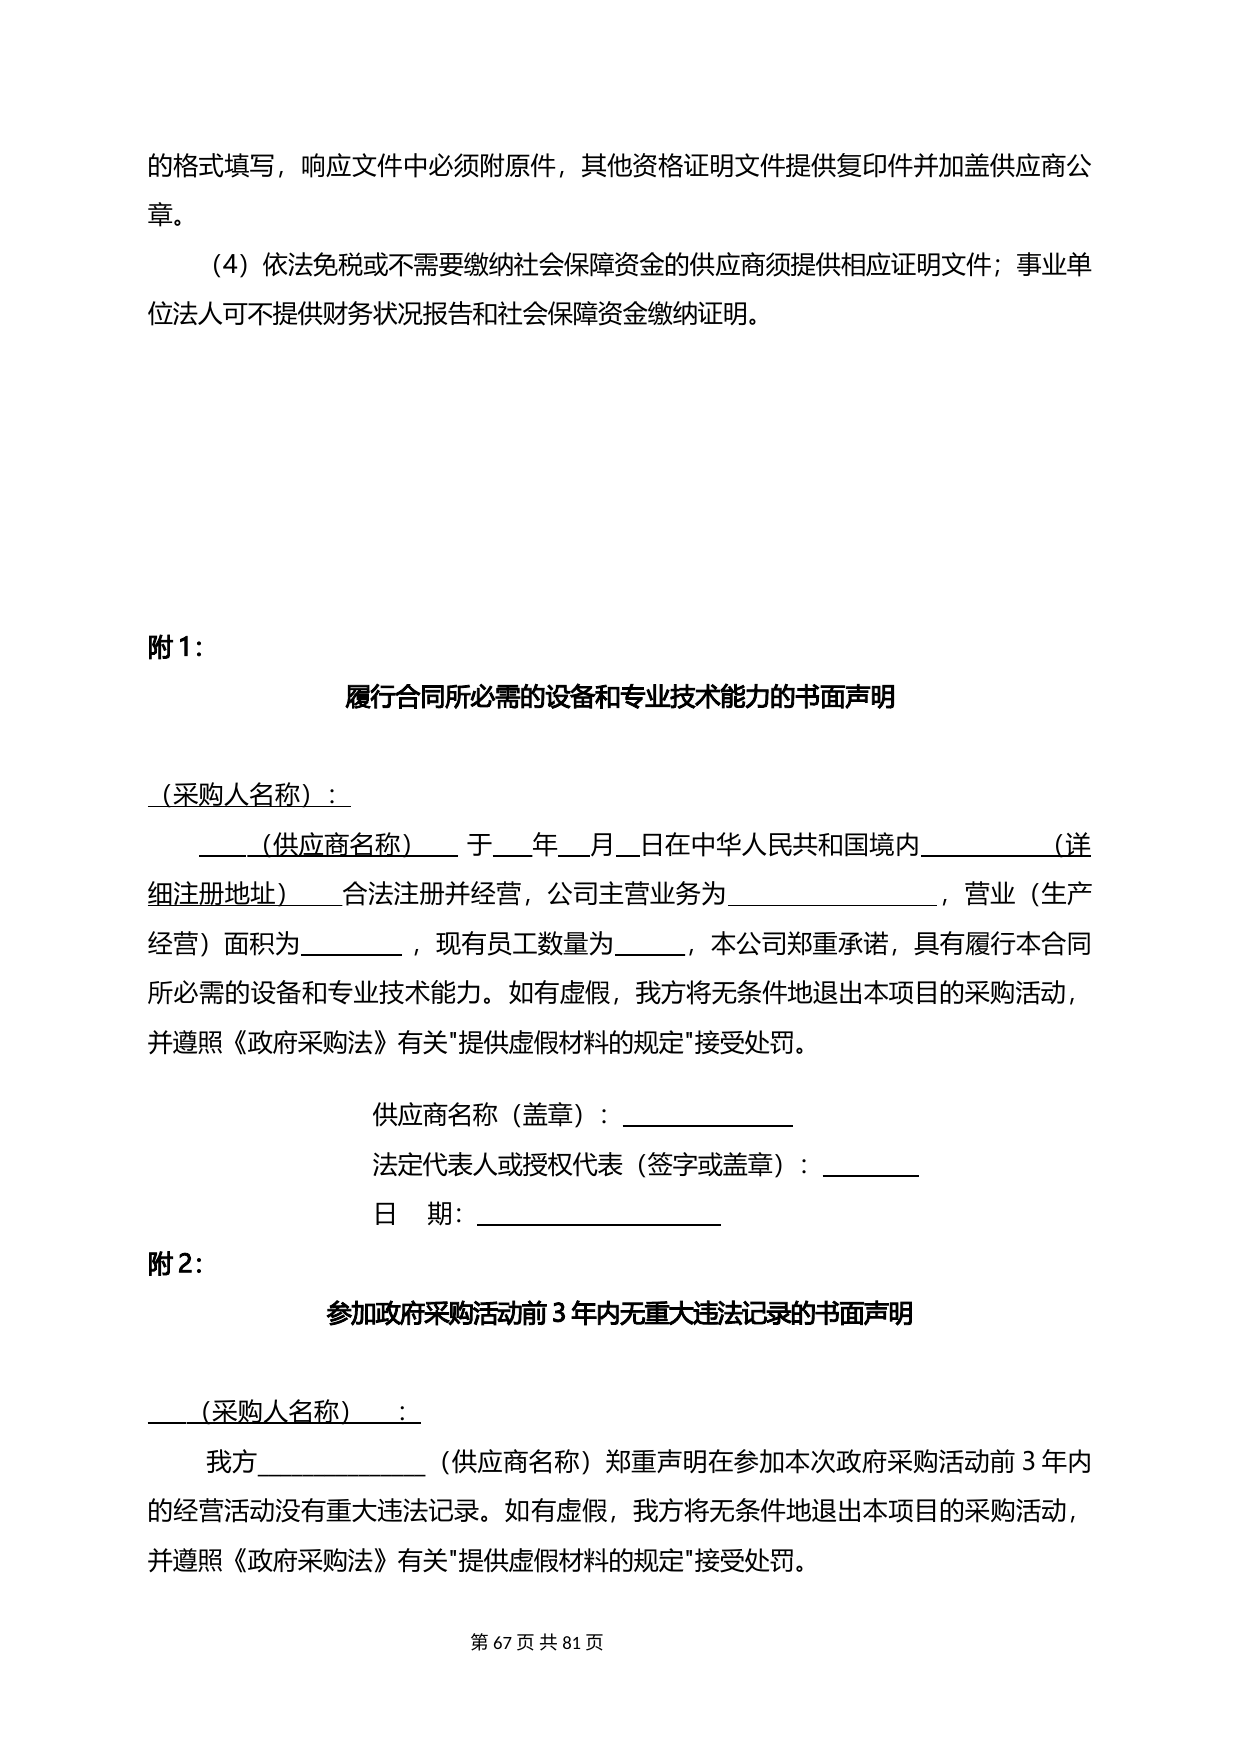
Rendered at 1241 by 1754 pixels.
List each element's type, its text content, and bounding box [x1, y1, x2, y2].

text 供应商名称（盖章）： [148, 1097, 1092, 1130]
text 日 期： [148, 1196, 1092, 1229]
text （4）依法免税或不需要缴纳社会保障资金的供应商须提供相应证明文件；事业单位法人可不提供财务状况报告和社会保障资金缴纳证明。 [148, 247, 1092, 329]
text 附2： [148, 1246, 1092, 1279]
text （采购人名称）： [148, 777, 1092, 811]
text 法定代表人或授权代表（签字或盖章）： [148, 1147, 1092, 1180]
text 履行合同所必需的设备和专业技术能力的书面声明 [148, 678, 1092, 712]
text （供应商名称） 于 年 月 日在中华人民共和国境内 （详细注册地址） 合法注册并经营，公司主营业务为 ，营业（生产经营）面积为 ，现有员工数量为 ，本公司郑重承诺，具有履行本合同所必需的设备和专业技术能力。如有虚假，我方将无条件地退出本项目的采购活动，并遵照《政府采购法》有关"提供虚假材料的规定"接受处罚。 [148, 827, 1092, 1058]
text 参加政府采购活动前3年内无重大违法记录的书面声明 [148, 1295, 1092, 1328]
text 附1： [148, 629, 1092, 662]
text （采购人名称） ： [148, 1394, 1092, 1427]
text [148, 148, 1092, 230]
text 我方_______________（供应商名称）郑重声明在参加本次政府采购活动前3年内的经营活动没有重大违法记录。如有虚假，我方将无条件地退出本项目的采购活动，并遵照《政府采购法》有关"提供虚假材料的规定"接受处罚。 [148, 1444, 1092, 1576]
